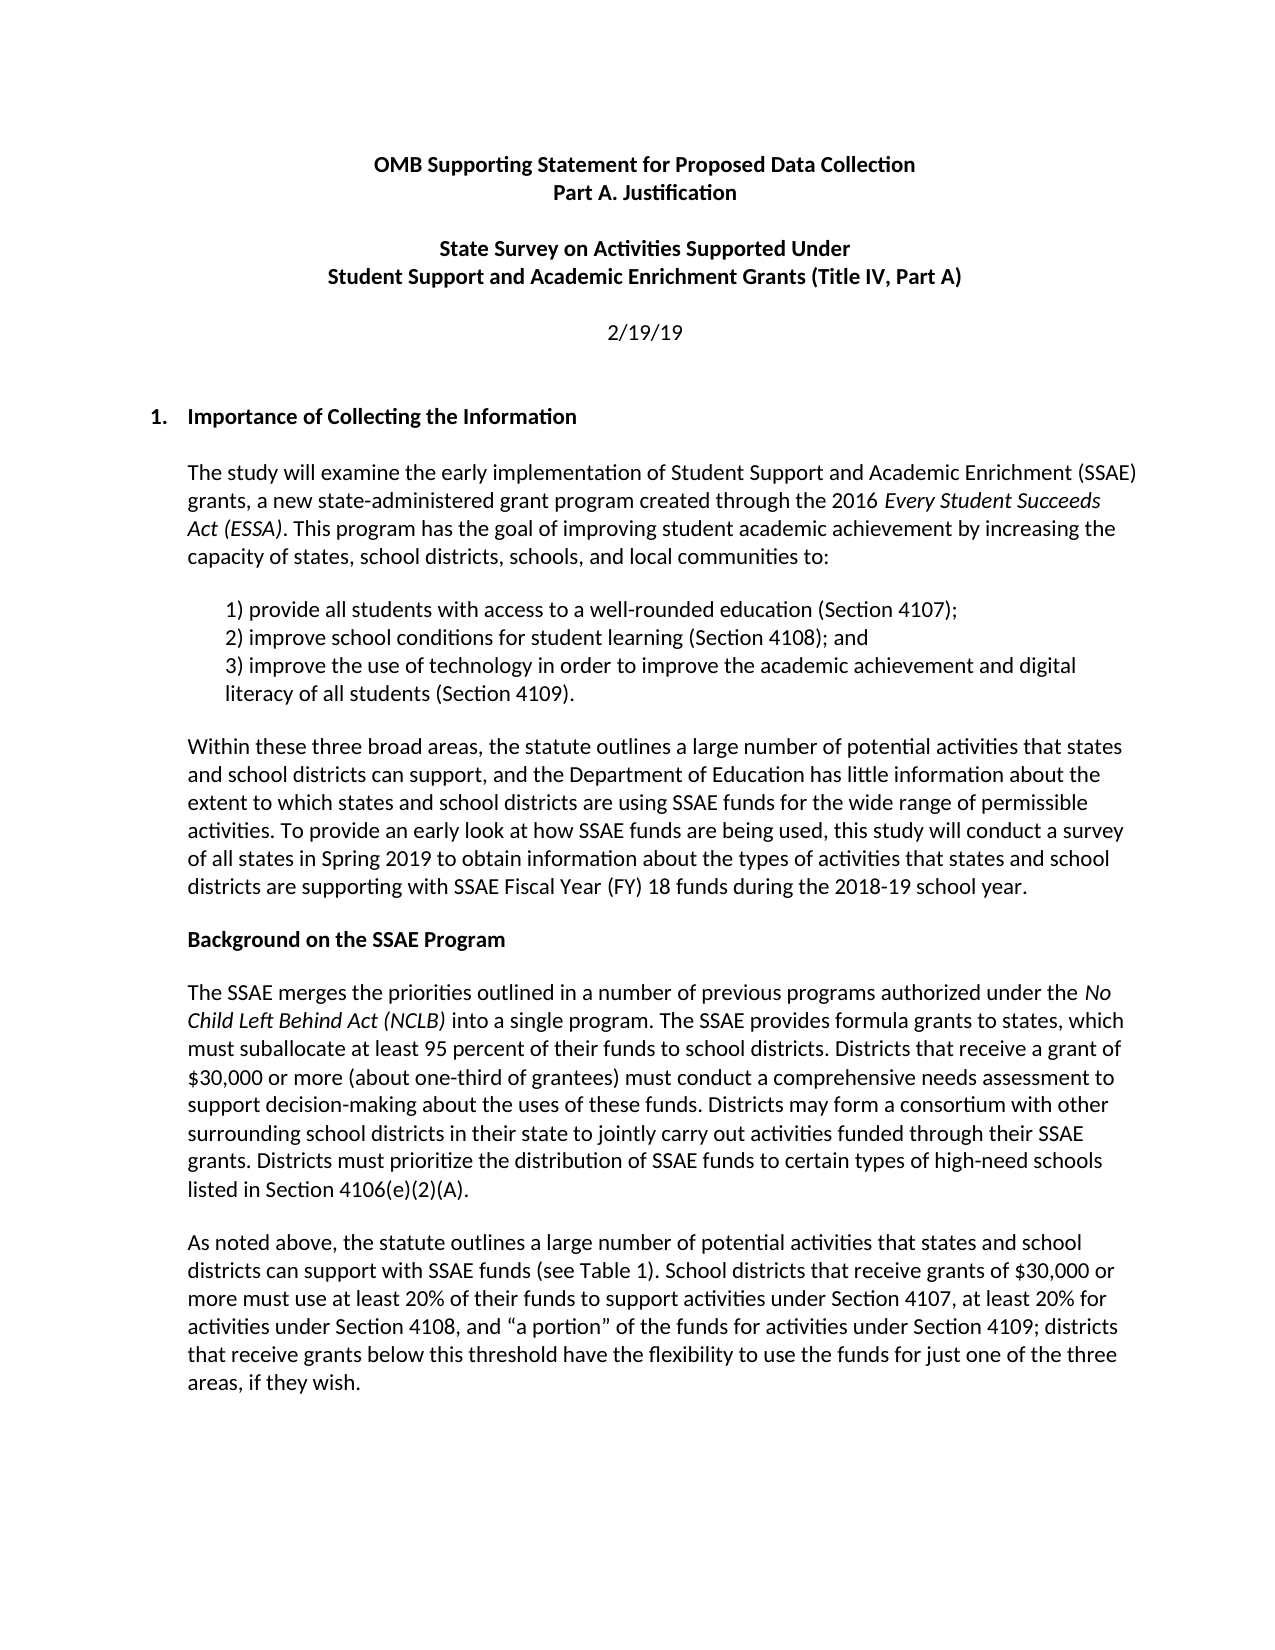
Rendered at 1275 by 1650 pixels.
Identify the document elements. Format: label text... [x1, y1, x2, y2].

text 3) improve the use of technology in order to improve the academic achievement and digital literacy of all students (Section 4109). [225, 651, 1140, 707]
text Part A. Justification [150, 178, 1140, 206]
subtitle OMB Supporting Statement for Proposed Data Collection [150, 150, 1140, 178]
text 1) provide all students with access to a well-rounded education (Section 4107); [225, 595, 1140, 623]
text Within these three broad areas, the statute outlines a large number of potential activities that states and school districts can support, and the Department of Education has little information about the extent to which states and school districts are using SSAE funds for the wide range of permissible activities. To provide an early look at how SSAE funds are being used, this study will conduct a survey of all states in Spring 2019 to obtain information about the types of activities that states and school districts are supporting with SSAE Fiscal Year (FY) 18 funds during the 2018-19 school year. [187, 732, 1140, 901]
text Background on the SSAE Program [187, 926, 1140, 953]
text The SSAE merges the priorities outlined in a number of previous programs authorized under the No Child Left Behind Act (NCLB) into a single program. The SSAE provides formula grants to states, which must suballocate at least 95 percent of their funds to school districts. Districts that receive a grant of $30,000 or more (about one-third of grantees) must conduct a comprehensive needs assessment to support decision-making about the uses of these funds. Districts may form a consortium with other surrounding school districts in their state to jointly carry out activities funded through their SSAE grants. Districts must prioritize the distribution of SSAE funds to certain types of high-need schools listed in Section 4106(e)(2)(A). [187, 978, 1140, 1203]
text 2) improve school conditions for student learning (Section 4108); and [225, 623, 1140, 651]
subtitle Student Support and Academic Enrichment Grants (Title IV, Part A) [150, 262, 1140, 290]
subtitle 2/19/19 [150, 318, 1140, 346]
text The study will examine the early implementation of Student Support and Academic Enrichment (SSAE) grants, a new state-administered grant program created through the 2016 Every Student Succeeds Act (ESSA). This program has the goal of improving student academic achievement by increasing the capacity of states, school districts, schools, and local communities to: [187, 458, 1140, 570]
subtitle State Survey on Activities Supported Under [150, 234, 1140, 262]
list Importance of Collecting the Information [150, 402, 1140, 430]
text As noted above, the statute outlines a large number of potential activities that states and school districts can support with SSAE funds (see Table 1). School districts that receive grants of $30,000 or more must use at least 20% of their funds to support activities under Section 4107, at least 20% for activities under Section 4108, and “a portion” of the funds for activities under Section 4109; districts that receive grants below this threshold have the flexibility to use the funds for just one of the three areas, if they wish. [187, 1228, 1140, 1396]
